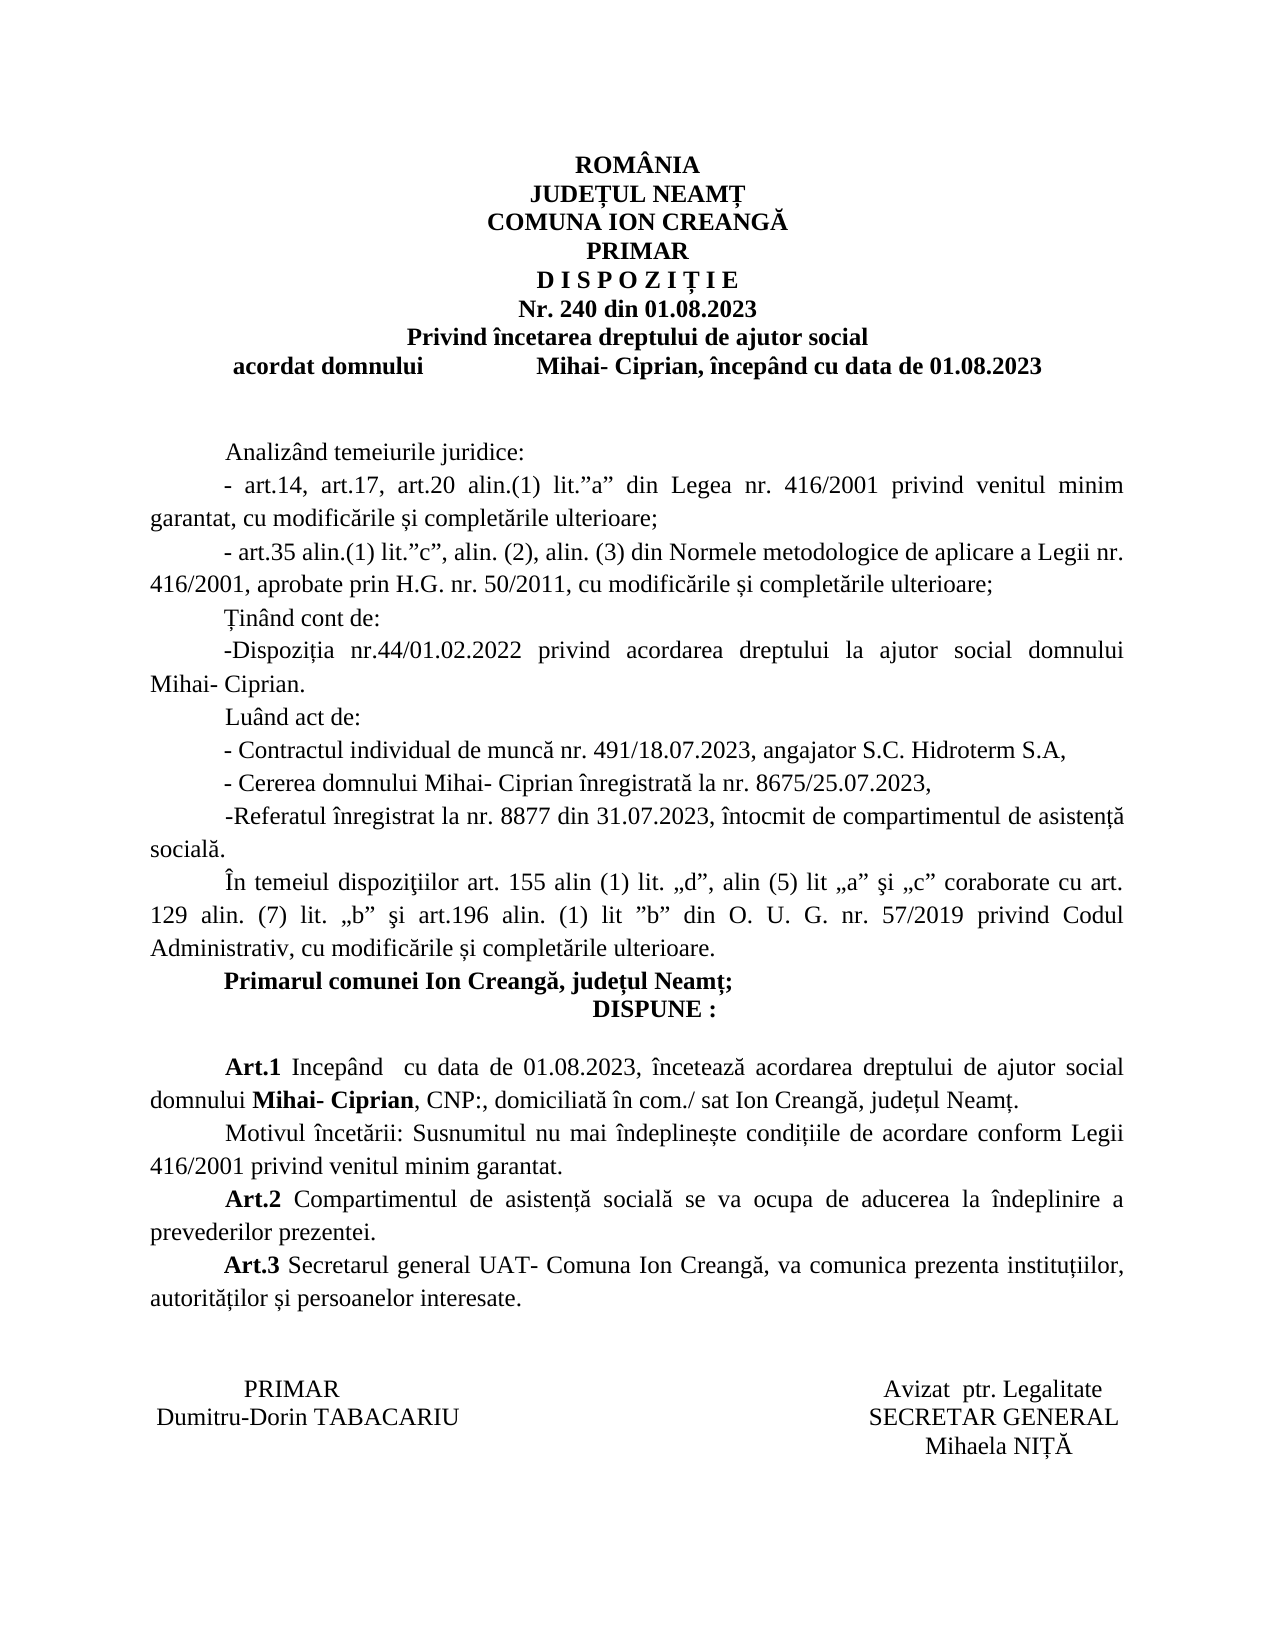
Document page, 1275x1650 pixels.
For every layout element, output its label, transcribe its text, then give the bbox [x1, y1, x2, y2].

text În temeiul dispoziţiilor art. 155 alin (1) lit. „d”, alin (5) lit „a” şi „c” coraborate cu art. 129 alin. (7) lit. „b” şi art.196 alin. (1) lit ”b” din O. U. G. nr. 57/2019 privind Codul Administrativ, cu modificările și completările ulterioare. [150, 867, 1125, 962]
text Nr. 240 din 01.08.2023 [150, 294, 1125, 322]
text Luând act de: [150, 702, 1125, 730]
text JUDEȚUL NEAMȚ [150, 179, 1125, 207]
text acordat domnului Mihai- Ciprian, începând cu data de 01.08.2023 [150, 351, 1125, 380]
text - Contractul individual de muncă nr. 491/18.07.2023, angajator S.C. Hidroterm S.A, [150, 735, 1125, 763]
text Analizând temeiurile juridice: [150, 437, 1125, 466]
text - art.14, art.17, art.20 alin.(1) lit.”a” din Legea nr. 416/2001 privind venitul minim garantat, cu modificările și completările ulterioare; [150, 471, 1125, 532]
text -Dispoziția nr.44/01.02.2022 privind acordarea dreptului la ajutor social domnului Mihai- Ciprian. [150, 636, 1125, 697]
text COMUNA ION CREANGĂ [150, 207, 1125, 236]
text Art.2 Compartimentul de asistență socială se va ocupa de aducerea la îndeplinire a prevederilor prezentei. [150, 1184, 1125, 1246]
text DISPUNE : [261, 994, 1125, 1023]
text PRIMAR Avizat ptr. Legalitate [150, 1374, 1125, 1402]
text -Referatul înregistrat la nr. 8877 din 31.07.2023, întocmit de compartimentul de asistență socială. [150, 801, 1125, 862]
text Art.3 Secretarul general UAT- Comuna Ion Creangă, va comunica prezenta instituțiilor, autorităților și persoanelor interesate. [150, 1250, 1125, 1312]
text - Cererea domnului Mihai- Ciprian înregistrată la nr. 8675/25.07.2023, [150, 768, 1125, 796]
text Ținând cont de: [150, 603, 1125, 631]
text - art.35 alin.(1) lit.”c”, alin. (2), alin. (3) din Normele metodologice de aplicare a Legii nr. 416/2001, aprobate prin H.G. nr. 50/2011, cu modificările și completările ulterioare; [150, 537, 1125, 598]
text Mihaela NIȚĂ [150, 1431, 1125, 1460]
text ROMÂNIA [150, 150, 1125, 179]
text Art.1 Incepând cu data de 01.08.2023, încetează acordarea dreptului de ajutor social domnului Mihai- Ciprian, CNP:, domiciliată în com./ sat Ion Creangă, județul Neamț. [150, 1052, 1125, 1114]
text Dumitru-Dorin TABACARIU SECRETAR GENERAL [150, 1402, 1125, 1431]
text D I S P O Z I Ț I E [150, 265, 1125, 294]
text Privind încetarea dreptului de ajutor social [150, 322, 1125, 351]
text Primarul comunei Ion Creangă, județul Neamț; [150, 966, 1125, 994]
text Motivul încetării: Susnumitul nu mai îndeplinește condițiile de acordare conform Legii 416/2001 privind venitul minim garantat. [150, 1118, 1125, 1180]
text PRIMAR [150, 236, 1125, 265]
